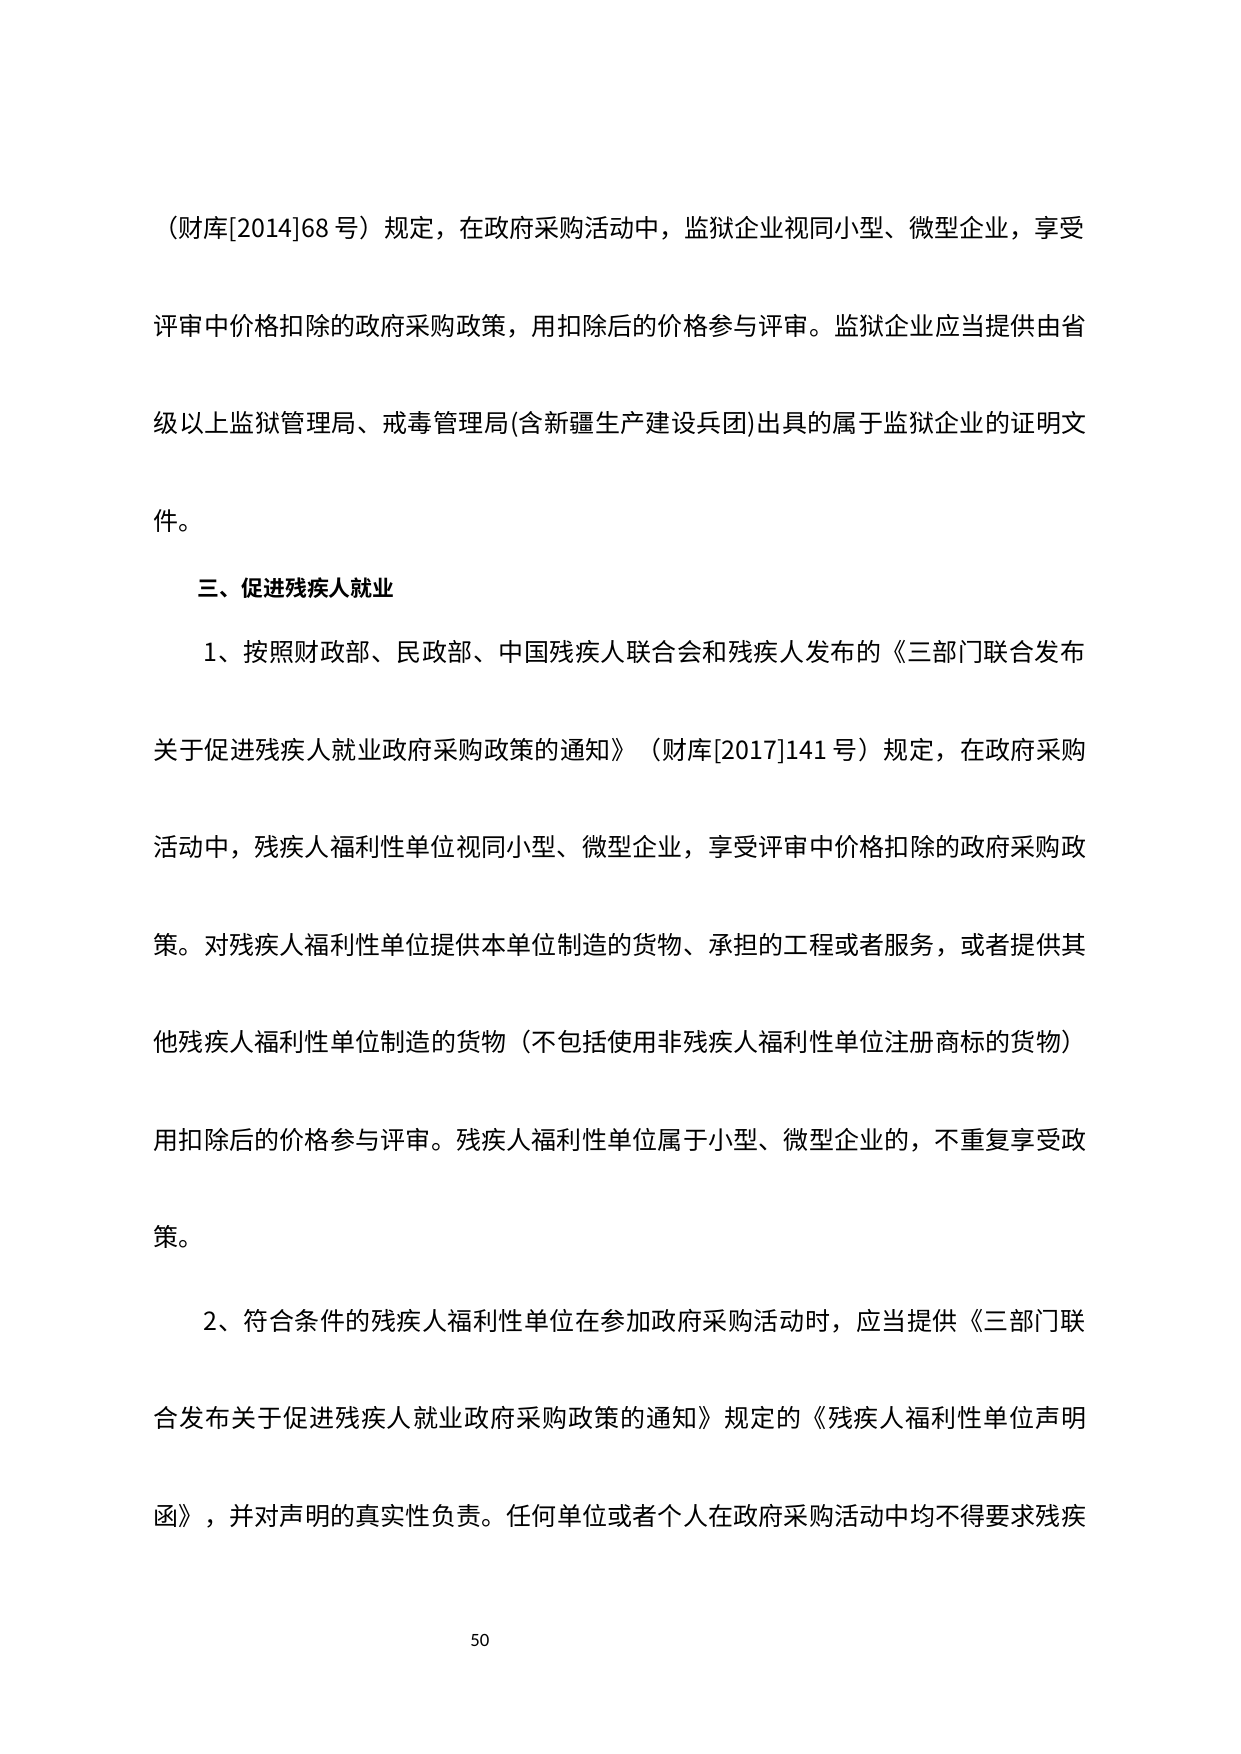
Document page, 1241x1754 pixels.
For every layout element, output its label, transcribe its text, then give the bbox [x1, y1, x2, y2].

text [153, 1287, 1087, 1547]
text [153, 194, 1087, 552]
text 三、促进残疾人就业 [153, 570, 1087, 603]
text 1、按照财政部、民政部、中国残疾人联合会和残疾人发布的《三部门联合发布关于促进残疾人就业政府采购政策的通知》（财库[2017]141号）规定，在政府采购活动中，残疾人福利性单位视同小型、微型企业，享受评审中价格扣除的政府采购政策。对残疾人福利性单位提供本单位制造的货物、承担的工程或者服务，或者提供其他残疾人福利性单位制造的货物（不包括使用非残疾人福利性单位注册商标的货物）用扣除后的价格参与评审。残疾人福利性单位属于小型、微型企业的，不重复享受政策。 [153, 618, 1087, 1268]
